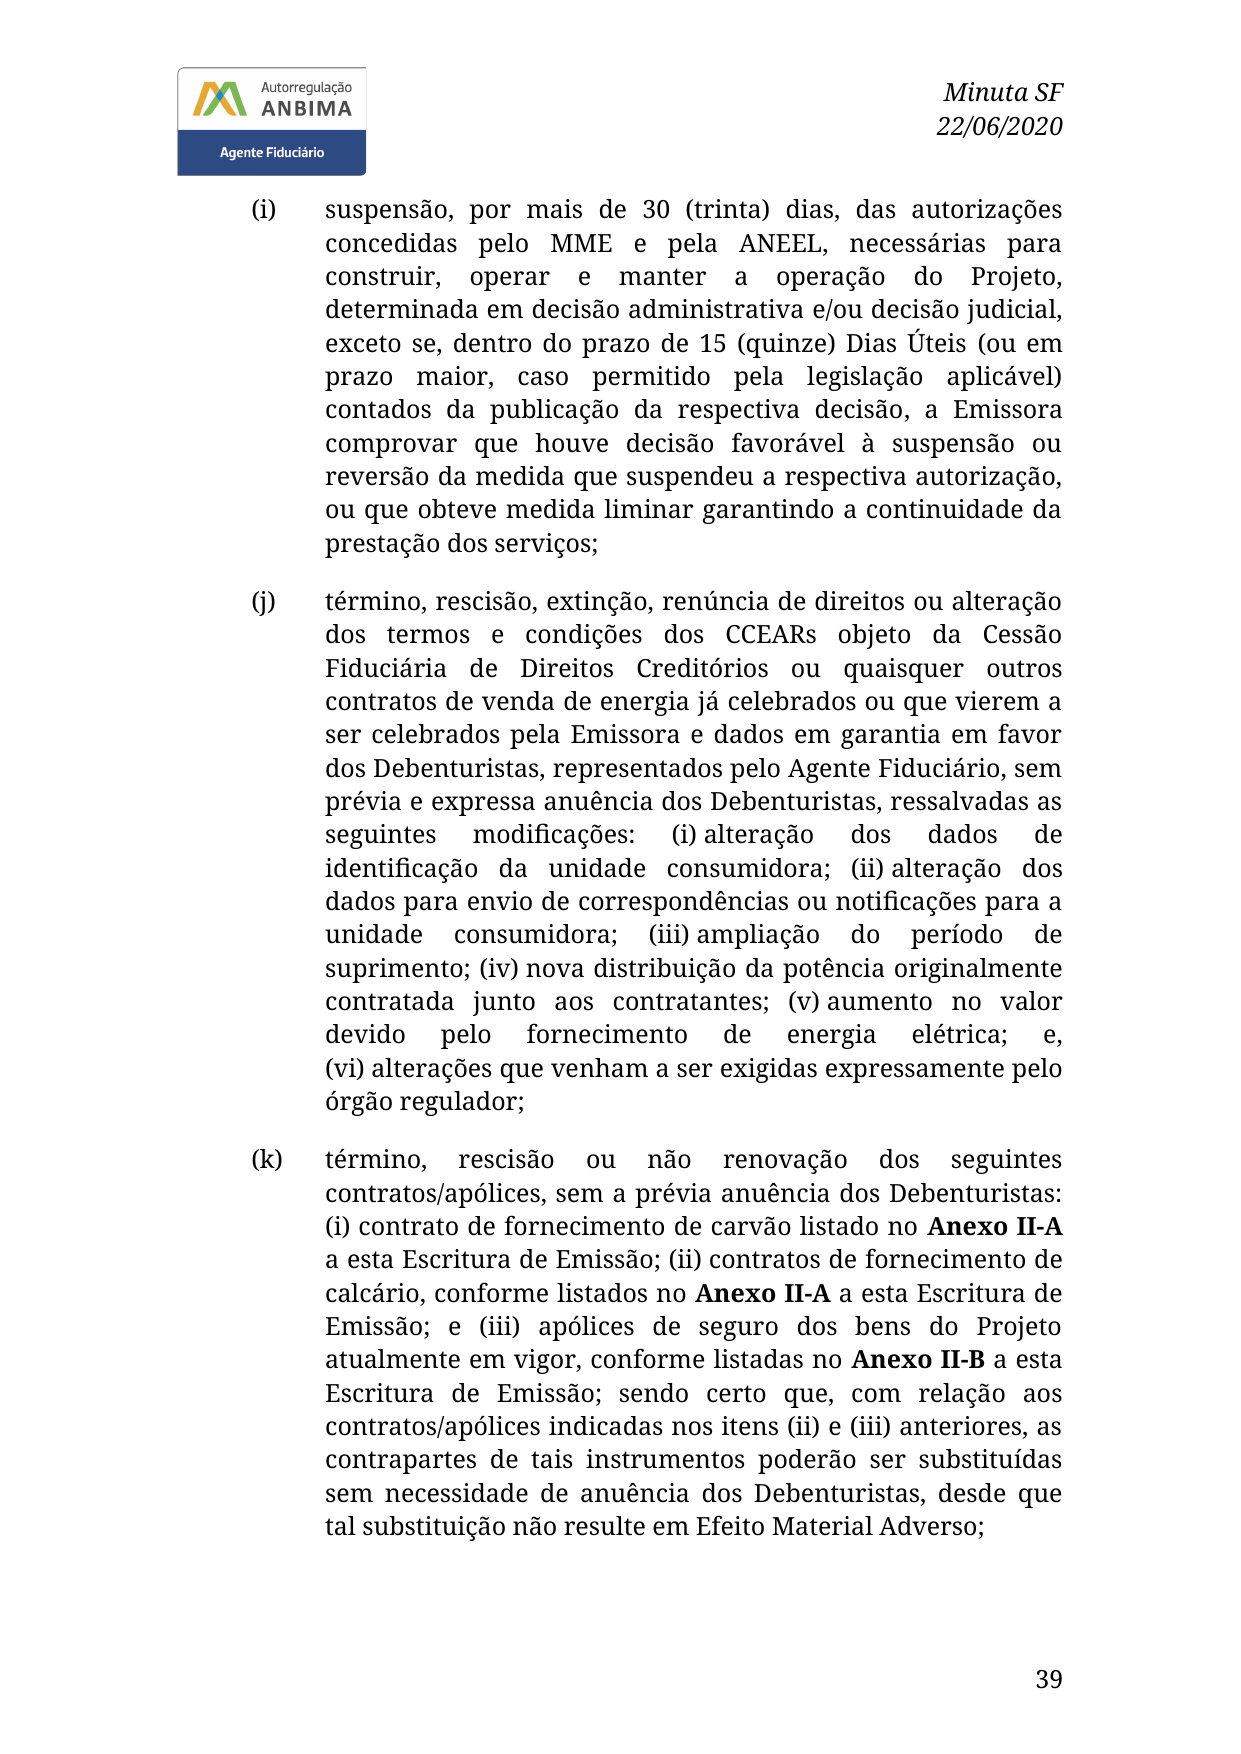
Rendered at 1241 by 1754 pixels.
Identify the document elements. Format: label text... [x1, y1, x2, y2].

text término, rescisão ou não renovação dos seguintes contratos/apólices, sem a prévia anuência dos Debenturistas: (i) contrato de fornecimento de carvão listado no Anexo II-A a esta Escritura de Emissão; (ii) contratos de fornecimento de calcário, conforme listados no Anexo II-A a esta Escritura de Emissão; e (iii) apólices de seguro dos bens do Projeto atualmente em vigor, conforme listadas no Anexo II-B a esta Escritura de Emissão; sendo certo que, com relação aos contratos/apólices indicadas nos itens (ii) e (iii) anteriores, as contrapartes de tais instrumentos poderão ser substituídas sem necessidade de anuência dos Debenturistas, desde que tal substituição não resulte em Efeito Material Adverso; [251, 1142, 1063, 1542]
text término, rescisão, extinção, renúncia de direitos ou alteração dos termos e condições dos CCEARs objeto da Cessão Fiduciária de Direitos Creditórios ou quaisquer outros contratos de venda de energia já celebrados ou que vierem a ser celebrados pela Emissora e dados em garantia em favor dos Debenturistas, representados pelo Agente Fiduciário, sem prévia e expressa anuência dos Debenturistas, ressalvadas as seguintes modificações: (i) alteração dos dados de identificação da unidade consumidora; (ii) alteração dos dados para envio de correspondências ou notificações para a unidade consumidora; (iii) ampliação do período de suprimento; (iv) nova distribuição da potência originalmente contratada junto aos contratantes; (v) aumento no valor devido pelo fornecimento de energia elétrica; e, (vi) alterações que venham a ser exigidas expressamente pelo órgão regulador; [251, 584, 1063, 1117]
picture [177, 67, 367, 176]
text suspensão, por mais de 30 (trinta) dias, das autorizações concedidas pelo MME e pela ANEEL, necessárias para construir, operar e manter a operação do Projeto, determinada em decisão administrativa e/ou decisão judicial, exceto se, dentro do prazo de 15 (quinze) Dias Úteis (ou em prazo maior, caso permitido pela legislação aplicável) contados da publicação da respectiva decisão, a Emissora comprovar que houve decisão favorável à suspensão ou reversão da medida que suspendeu a respectiva autorização, ou que obteve medida liminar garantindo a continuidade da prestação dos serviços; [251, 192, 1063, 559]
